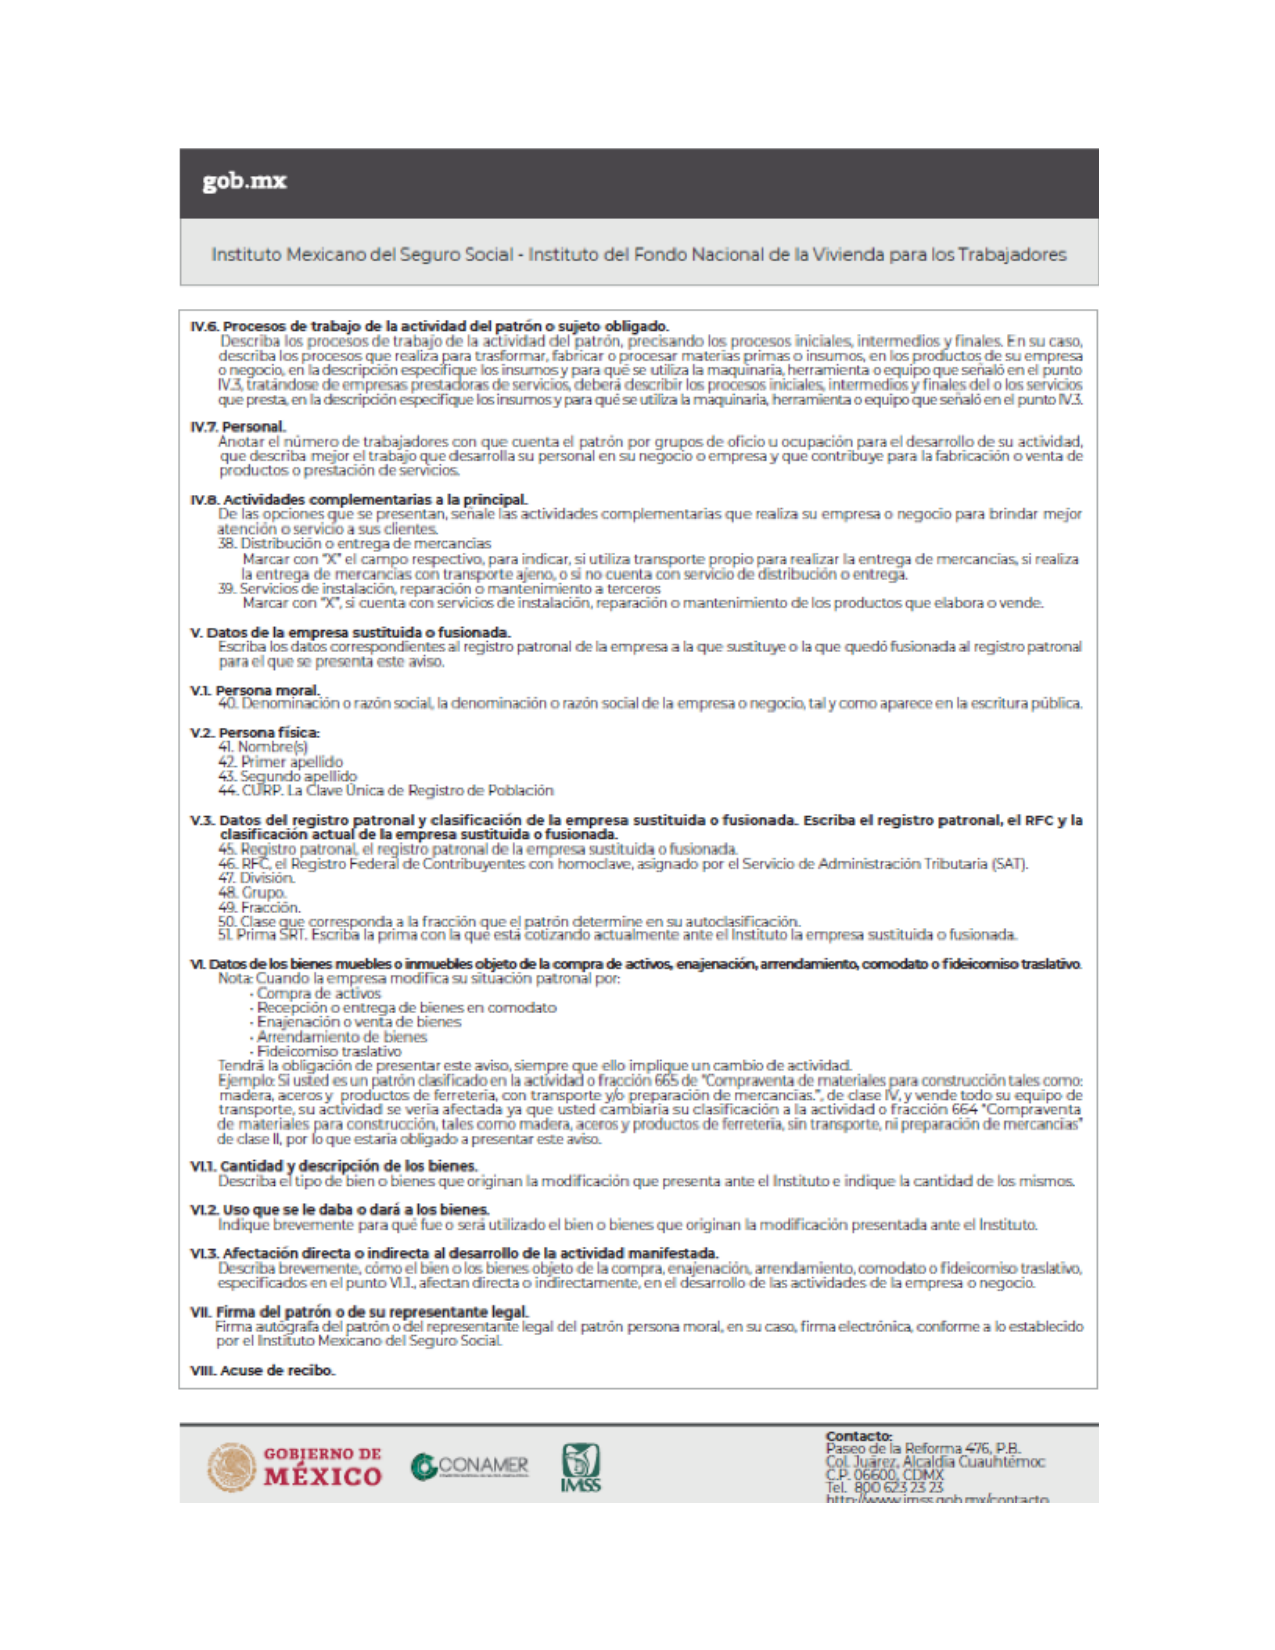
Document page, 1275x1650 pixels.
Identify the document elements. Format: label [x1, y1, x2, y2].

picture [177, 147, 1099, 1503]
